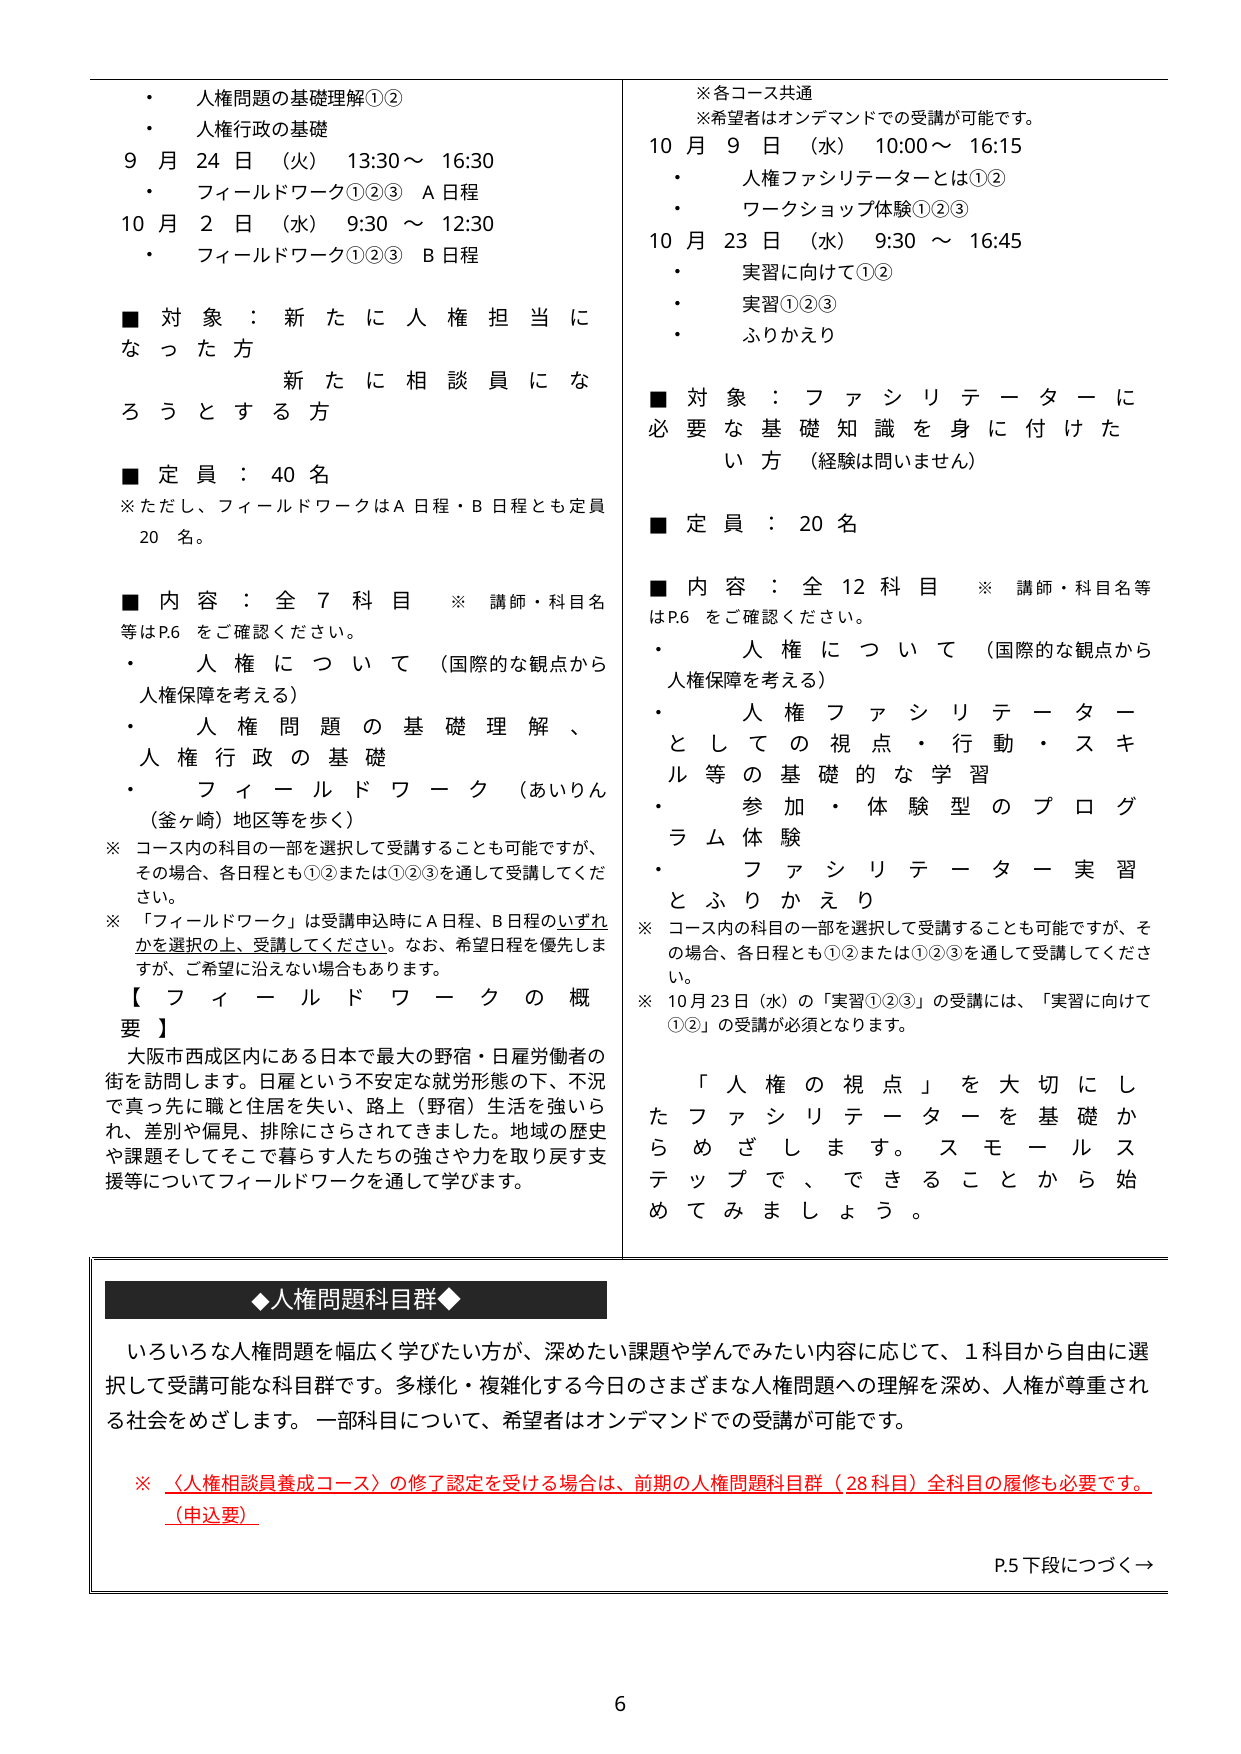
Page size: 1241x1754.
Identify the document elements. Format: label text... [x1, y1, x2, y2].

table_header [90, 80, 622, 1257]
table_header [623, 80, 1168, 1257]
table_cell いろいろな人権問題を幅広く学びたい方が、深めたい課題や学んでみたい内容に応じて、１科目から自由に選択して受講可能な科目群です。多様化・複雑化する今日のさまざまな人権問題への理解を深め、人権が尊重される社会をめざします。 一部科目について、希望者はオンデマンドでの受講が可能です。 〈人権相談員養成コース〉の修了認定を受ける場合は、前期の人権問題科目群（28科目）全科目の履修も必要です。（申込要） P.5下段につづく→ [92, 1258, 1168, 1591]
